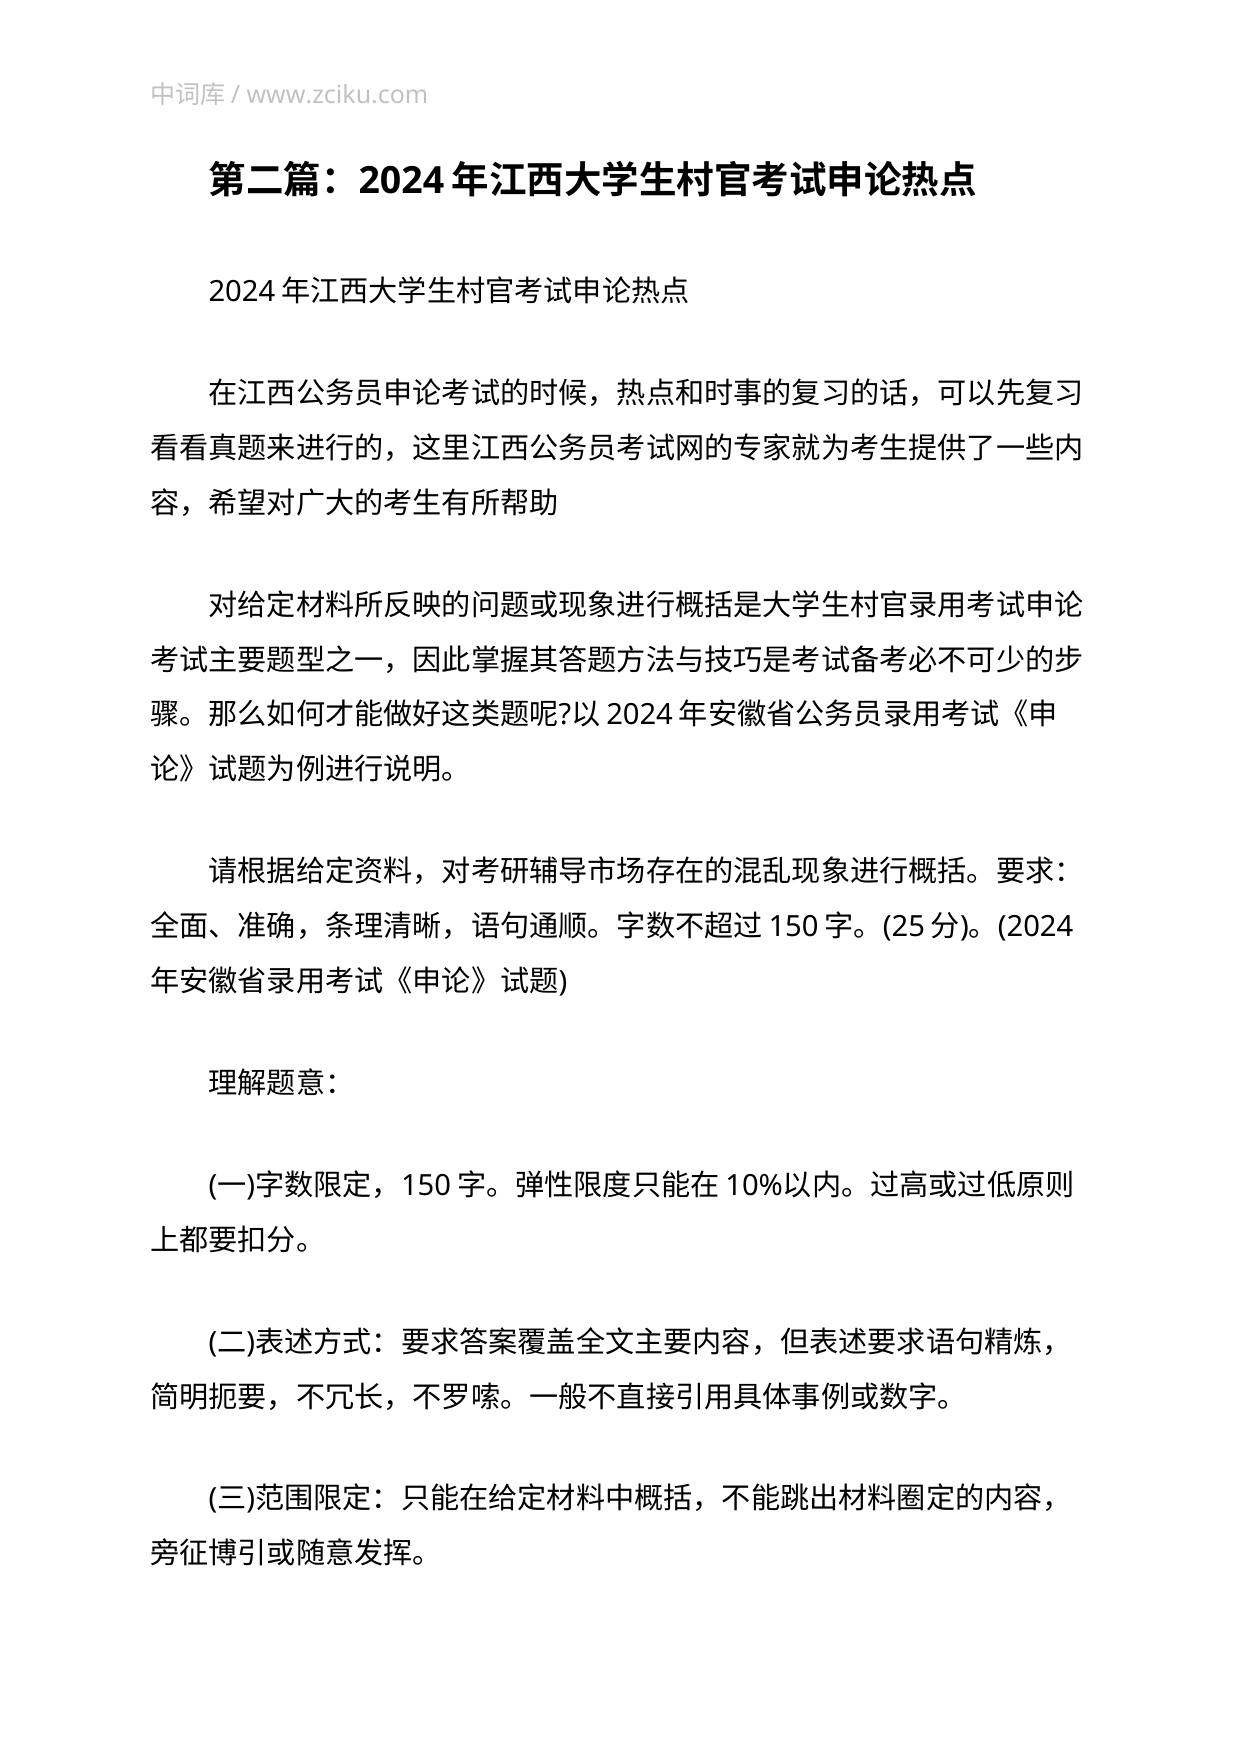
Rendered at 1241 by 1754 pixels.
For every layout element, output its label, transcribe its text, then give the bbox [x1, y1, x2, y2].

text (二)表述方式：要求答案覆盖全文主要内容，但表述要求语句精炼，简明扼要，不冗长，不罗嗦。一般不直接引用具体事例或数字。 [150, 1318, 1090, 1415]
text (一)字数限定，150字。弹性限度只能在10%以内。过高或过低原则上都要扣分。 [150, 1161, 1090, 1259]
text 第二篇：2024年江西大学生村官考试申论热点 [150, 150, 1090, 204]
text (三)范围限定：只能在给定材料中概括，不能跳出材料圈定的内容，旁征博引或随意发挥。 [150, 1475, 1090, 1572]
text 理解题意： [150, 1059, 1090, 1102]
text 2024年江西大学生村官考试申论热点 [150, 268, 1090, 310]
text 在江西公务员申论考试的时候，热点和时事的复习的话，可以先复习看看真题来进行的，这里江西公务员考试网的专家就为考生提供了一些内容，希望对广大的考生有所帮助 [150, 369, 1090, 522]
text 请根据给定资料，对考研辅导市场存在的混乱现象进行概括。要求：全面、准确，条理清晰，语句通顺。字数不超过150字。(25分)。(2024年安徽省录用考试《申论》试题) [150, 848, 1090, 1000]
text 对给定材料所反映的问题或现象进行概括是大学生村官录用考试申论考试主要题型之一，因此掌握其答题方法与技巧是考试备考必不可少的步骤。那么如何才能做好这类题呢?以2024年安徽省公务员录用考试《申论》试题为例进行说明。 [150, 581, 1090, 788]
